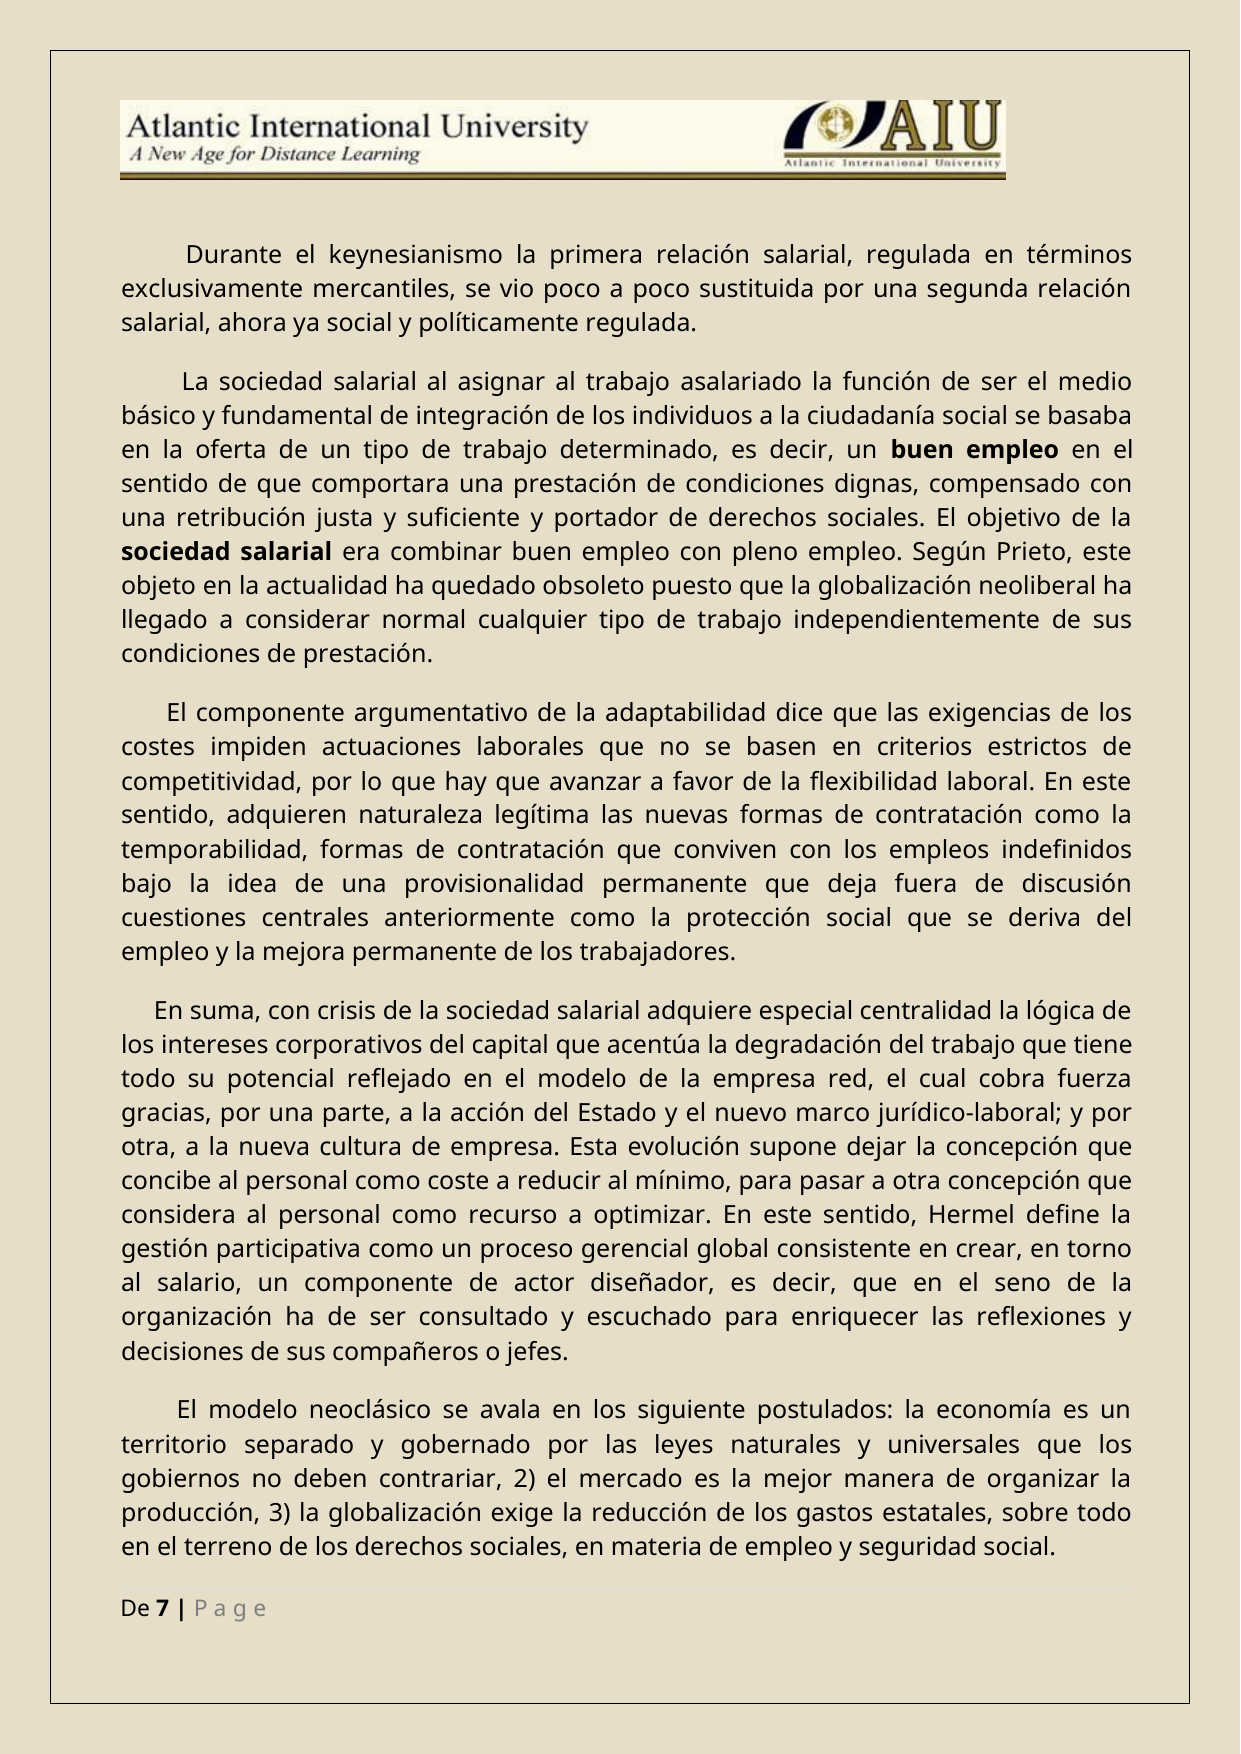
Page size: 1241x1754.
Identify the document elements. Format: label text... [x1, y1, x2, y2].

picture [120, 100, 1006, 180]
text El componente argumentativo de la adaptabilidad dice que las exigencias de los costes impiden actuaciones laborales que no se basen en criterios estrictos de competitividad, por lo que hay que avanzar a favor de la flexibilidad laboral. En este sentido, adquieren naturaleza legítima las nuevas formas de contratación como la temporabilidad, formas de contratación que conviven con los empleos indefinidos bajo la idea de una provisionalidad permanente que deja fuera de discusión cuestiones centrales anteriormente como la protección social que se deriva del empleo y la mejora permanente de los trabajadores. [121, 695, 1133, 967]
text El modelo neoclásico se avala en los siguiente postulados: la economía es un territorio separado y gobernado por las leyes naturales y universales que los gobiernos no deben contrariar, 2) el mercado es la mejor manera de organizar la producción, 3) la globalización exige la reducción de los gastos estatales, sobre todo en el terreno de los derechos sociales, en materia de empleo y seguridad social. [121, 1392, 1133, 1562]
text La sociedad salarial al asignar al trabajo asalariado la función de ser el medio básico y fundamental de integración de los individuos a la ciudadanía social se basaba en la oferta de un tipo de trabajo determinado, es decir, un buen empleo en el sentido de que comportara una prestación de condiciones dignas, compensado con una retribución justa y suficiente y portador de derechos sociales. El objetivo de la sociedad salarial era combinar buen empleo con pleno empleo. Según Prieto, este objeto en la actualidad ha quedado obsoleto puesto que la globalización neoliberal ha llegado a considerar normal cualquier tipo de trabajo independientemente de sus condiciones de prestación. [121, 363, 1133, 670]
text Durante el keynesianismo la primera relación salarial, regulada en términos exclusivamente mercantiles, se vio poco a poco sustituida por una segunda relación salarial, ahora ya social y políticamente regulada. [121, 236, 1133, 338]
text En suma, con crisis de la sociedad salarial adquiere especial centralidad la lógica de los intereses corporativos del capital que acentúa la degradación del trabajo que tiene todo su potencial reflejado en el modelo de la empresa red, el cual cobra fuerza gracias, por una parte, a la acción del Estado y el nuevo marco jurídico-laboral; y por otra, a la nueva cultura de empresa. Esta evolución supone dejar la concepción que concibe al personal como coste a reducir al mínimo, para pasar a otra concepción que considera al personal como recurso a optimizar. En este sentido, Hermel define la gestión participativa como un proceso gerencial global consistente en crear, en torno al salario, un componente de actor diseñador, es decir, que en el seno de la organización ha de ser consultado y escuchado para enriquecer las reflexiones y decisiones de sus compañeros o jefes. [121, 992, 1133, 1367]
